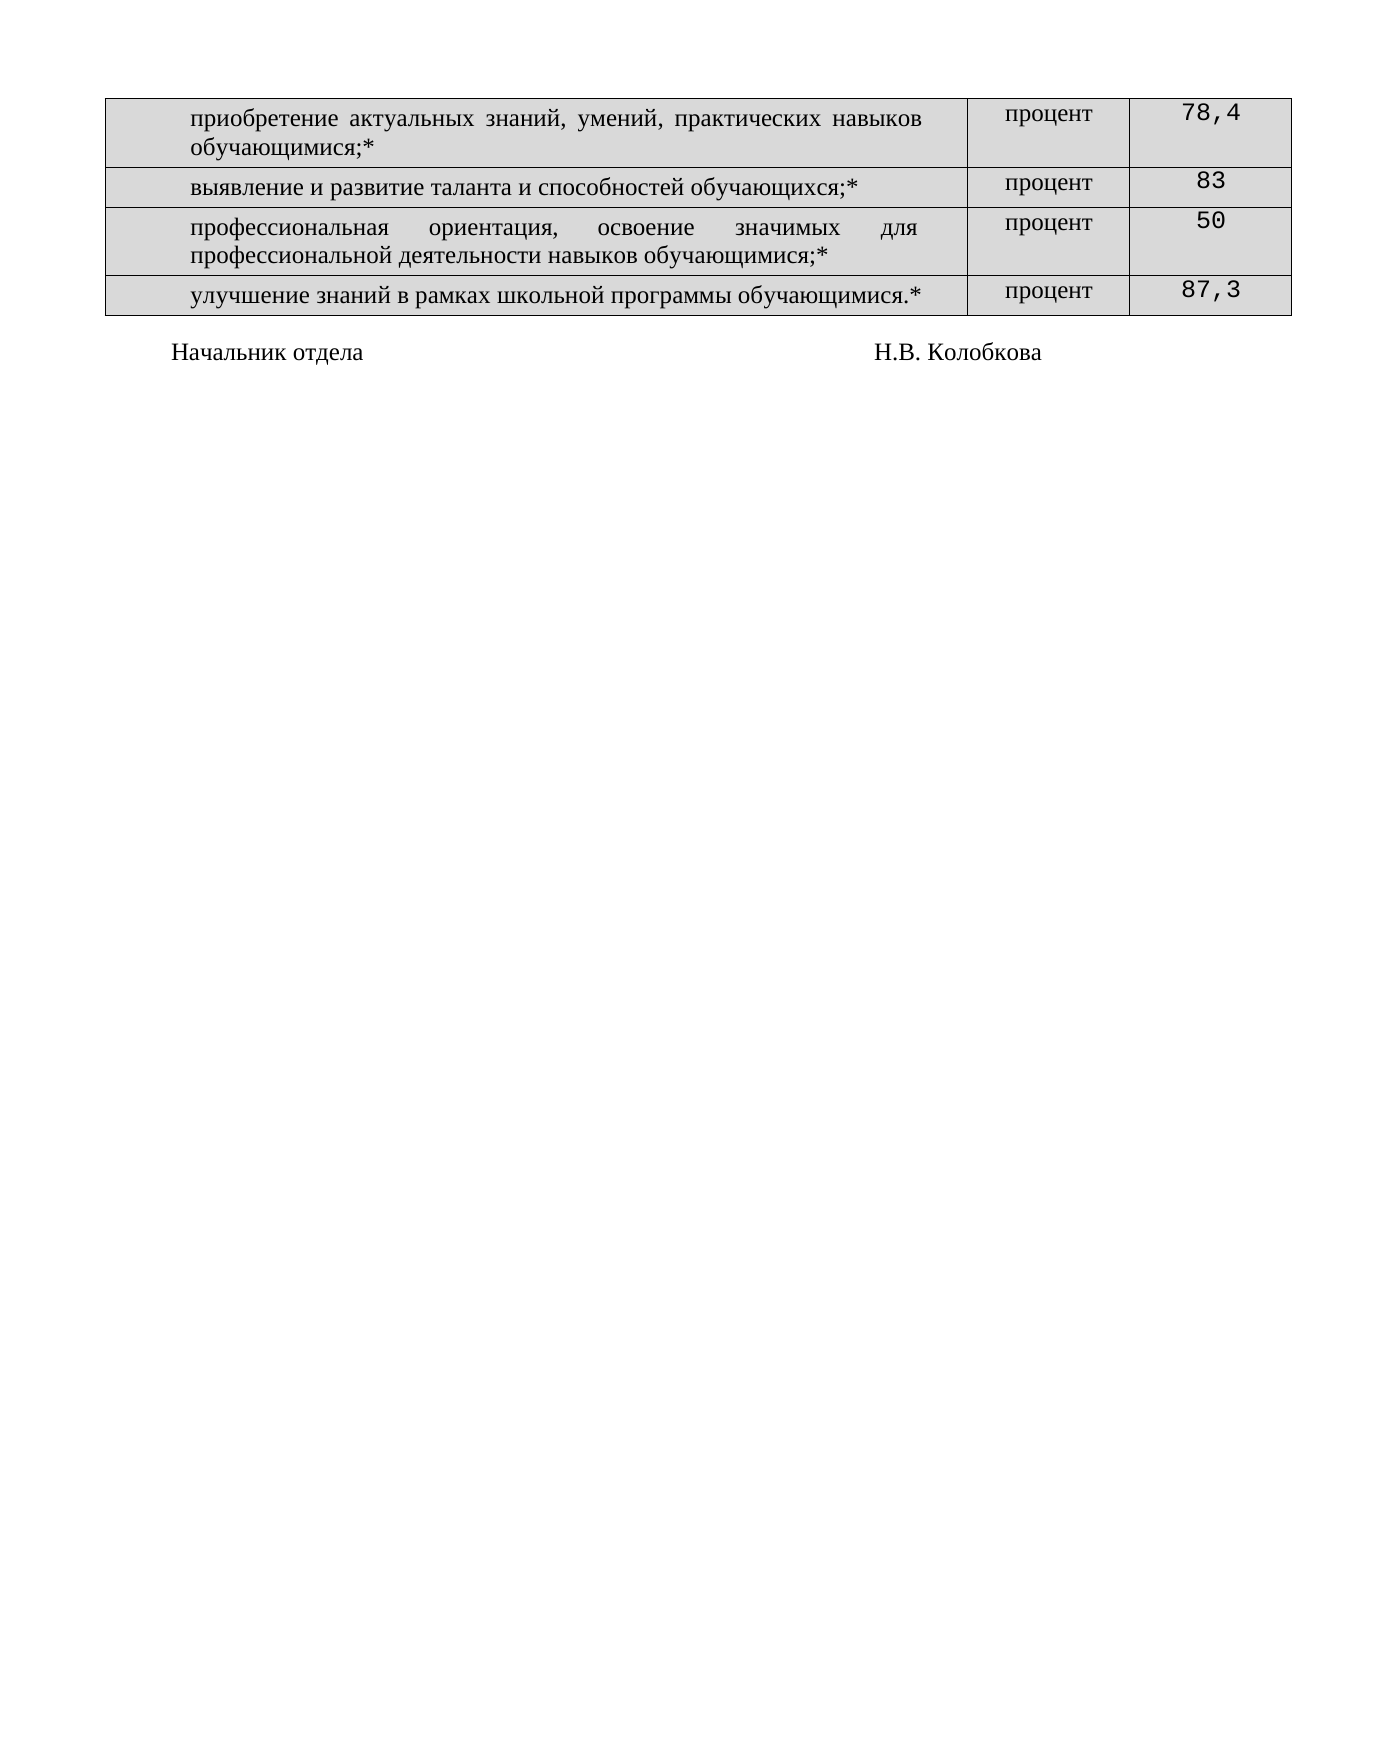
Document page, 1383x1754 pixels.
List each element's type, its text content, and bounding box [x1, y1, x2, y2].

table_cell профессиональная ориентация, освоение значимых для профессиональной деятельности навыков обучающимися;* [106, 208, 967, 275]
table_cell 83 [1130, 168, 1291, 207]
table_cell 50 [1130, 208, 1291, 275]
table_cell процент [968, 208, 1129, 275]
table_cell 78,4 [1130, 99, 1291, 167]
table_cell 87,3 [1130, 276, 1291, 315]
table_cell приобретение актуальных знаний, умений, практических навыков обучающимися;* [106, 99, 967, 167]
table_cell улучшение знаний в рамках школьной программы обучающимися.* [106, 276, 967, 315]
list Начальник отдела Н.В. Колобкова [171, 337, 1337, 366]
table_cell выявление и развитие таланта и способностей обучающихся;* [106, 168, 967, 207]
table_cell процент [968, 168, 1129, 207]
table_cell процент [968, 99, 1129, 167]
table_cell процент [968, 276, 1129, 315]
